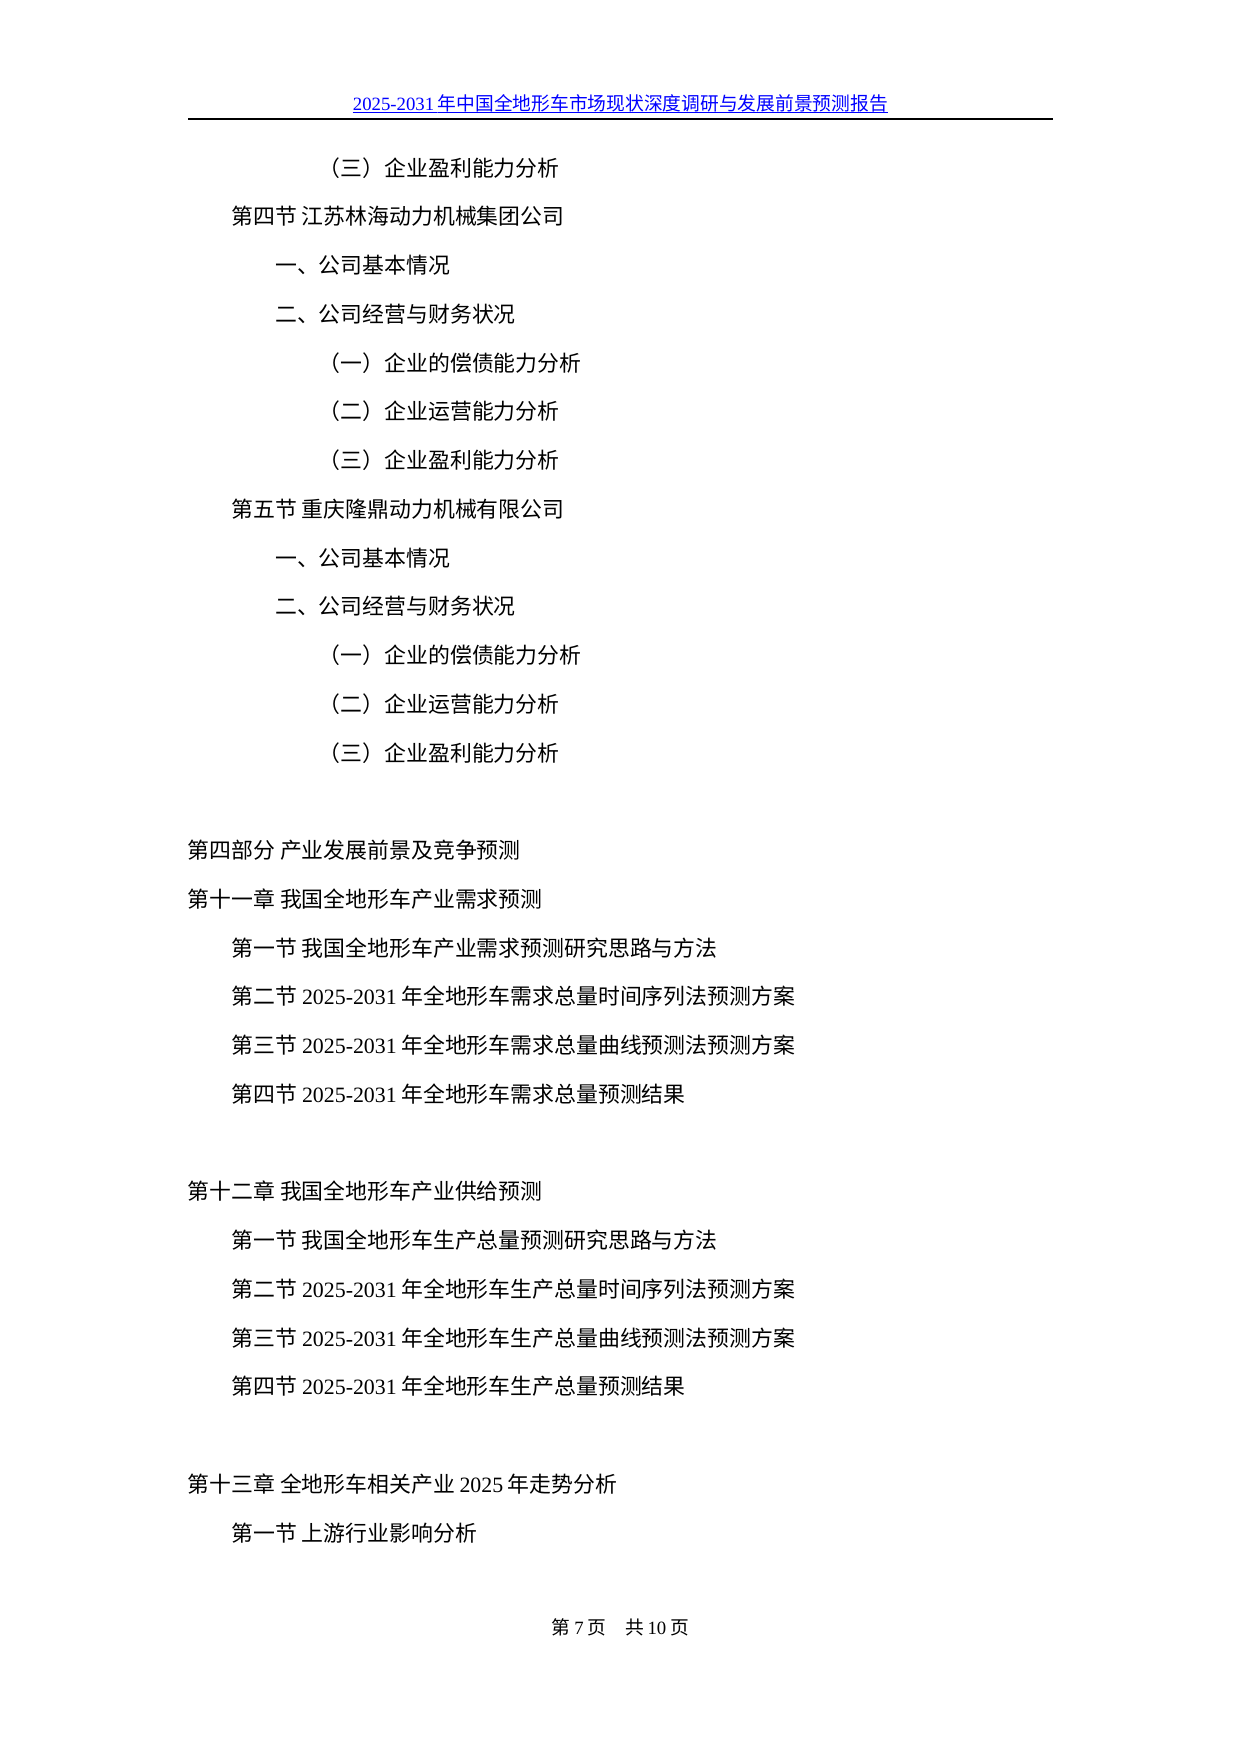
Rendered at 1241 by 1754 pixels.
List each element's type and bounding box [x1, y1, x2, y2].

text [187, 150, 1053, 1548]
